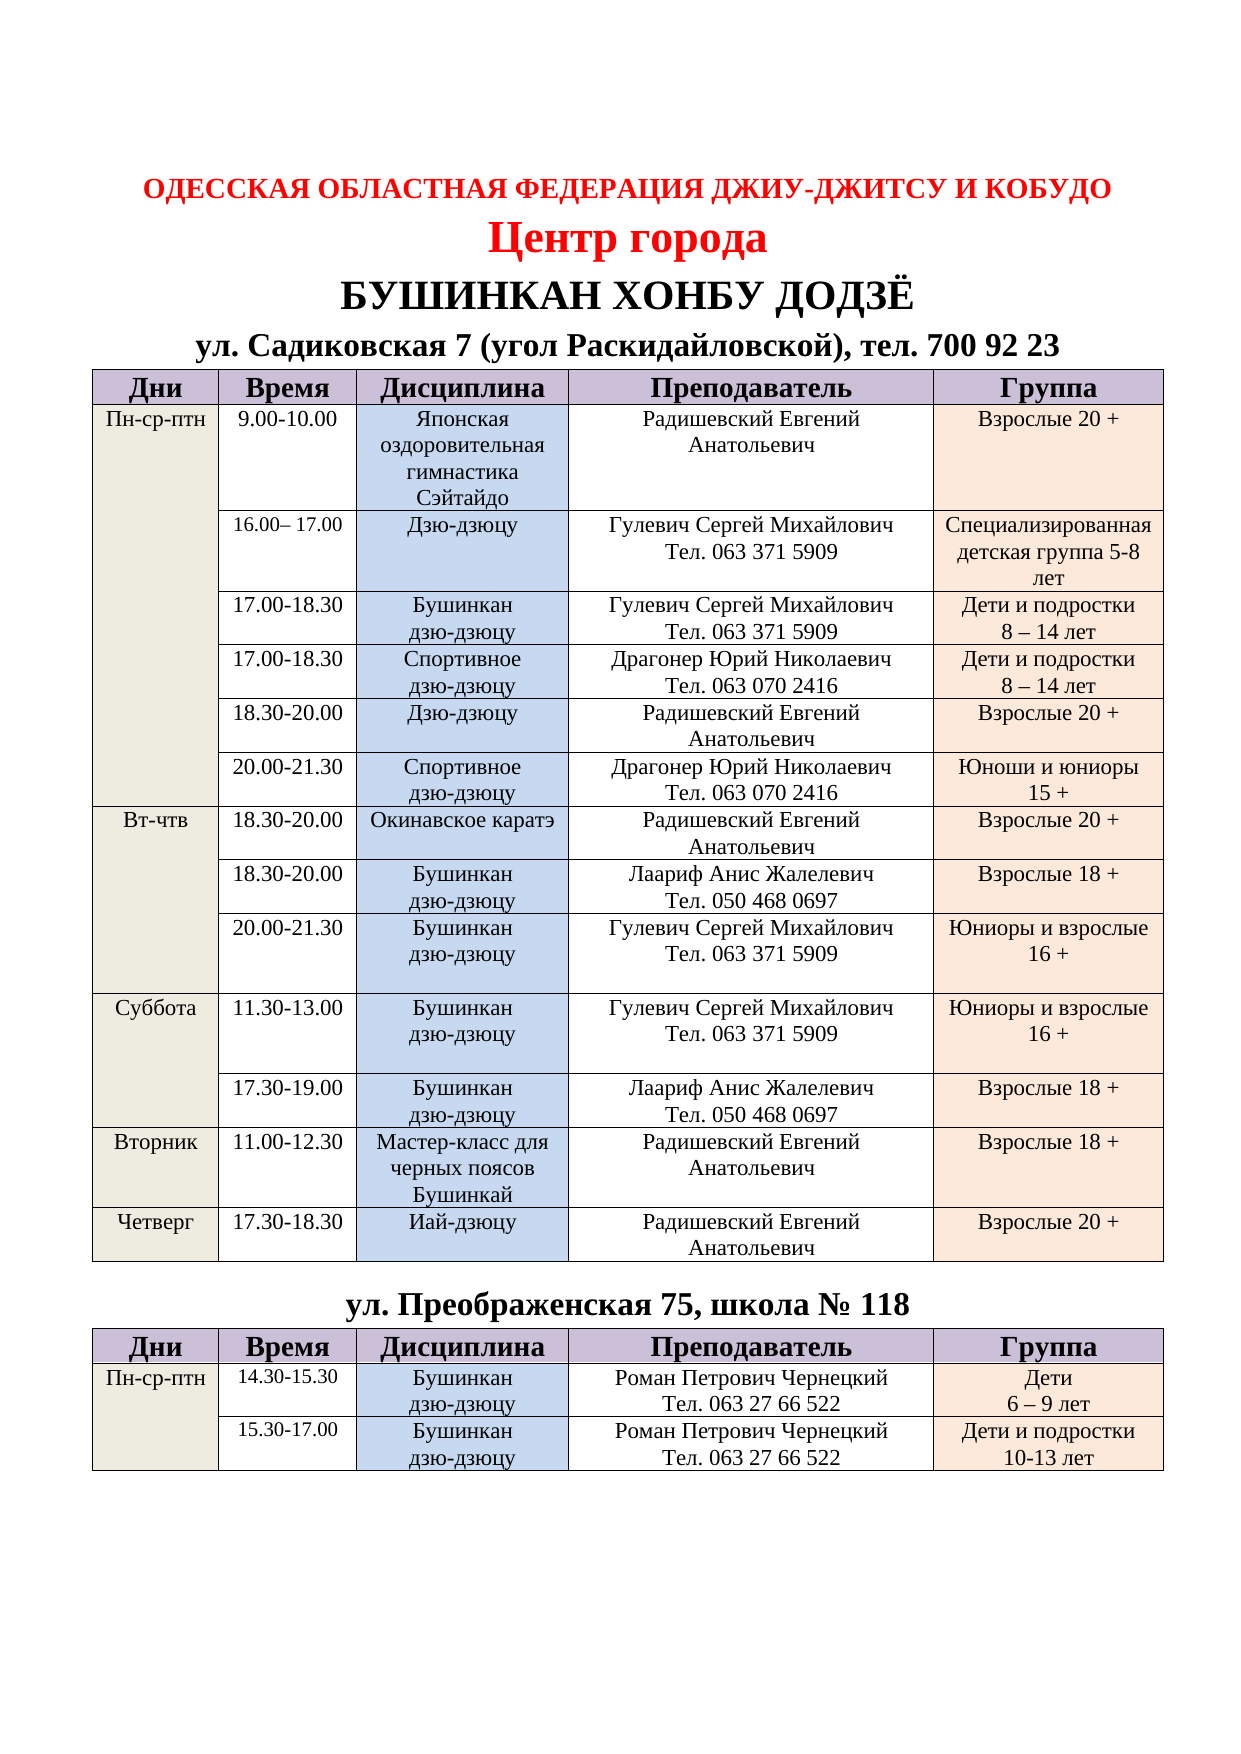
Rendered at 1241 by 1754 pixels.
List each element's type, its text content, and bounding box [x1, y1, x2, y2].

text ул. Преображенская 75, школа № 118 [103, 1284, 1152, 1322]
table_cell Радишевский Евгений Анатольевич [569, 807, 933, 859]
table_header Группа [934, 1329, 1163, 1362]
table_cell Суббота [93, 994, 218, 1127]
table_cell Бушинкан дзю-дзюцу [357, 1417, 568, 1470]
table_cell Роман Петрович Чернецкий Тел. 063 27 66 522 [569, 1417, 933, 1470]
table_cell 18.30-20.00 [219, 860, 356, 913]
table_cell Бушинкан дзю-дзюцу [357, 914, 568, 993]
text ОДЕССКАЯ ОБЛАСТНАЯ ФЕДЕРАЦИЯ ДЖИУ-ДЖИТСУ И КОБУДО [103, 171, 1152, 205]
table_cell 11.00-12.30 [219, 1128, 356, 1207]
table_cell 18.30-20.00 [219, 699, 356, 752]
table_cell 16.00– 17.00 [219, 511, 356, 591]
table_cell Вторник [93, 1128, 218, 1207]
table_cell Специализированная детская группа 5-8 лет [934, 511, 1163, 591]
table_cell 11.30-13.00 [219, 994, 356, 1073]
table_cell Роман Петрович Чернецкий Тел. 063 27 66 522 [569, 1364, 933, 1416]
table_cell 20.00-21.30 [219, 914, 356, 993]
table_cell Радишевский Евгений Анатольевич [569, 1208, 933, 1261]
table_header Время [219, 370, 356, 404]
table_cell Дзю-дзюцу [357, 699, 568, 752]
table_cell 18.30-20.00 [219, 807, 356, 859]
table_cell Дети и подростки 8 – 14 лет [934, 645, 1163, 698]
table_header Дни [93, 1329, 218, 1362]
table_cell 14.30-15.30 [219, 1364, 356, 1416]
table_cell Бушинкан дзю-дзюцу [357, 860, 568, 913]
table_cell Лаариф Анис Жалелевич Тел. 050 468 0697 [569, 1074, 933, 1127]
table_cell Бушинкан дзю-дзюцу [357, 1364, 568, 1416]
table_cell Юниоры и взрослые 16 + [934, 914, 1163, 993]
table_cell Драгонер Юрий Николаевич Тел. 063 070 2416 [569, 753, 933, 806]
table_cell Дети и подростки 8 – 14 лет [934, 592, 1163, 644]
table_cell 17.30-18.30 [219, 1208, 356, 1261]
table_cell 20.00-21.30 [219, 753, 356, 806]
table_cell Гулевич Сергей Михайлович Тел. 063 371 5909 [569, 511, 933, 591]
table_cell Взрослые 20 + [934, 405, 1163, 510]
table_header Дисциплина [357, 370, 568, 404]
table_header Время [219, 1329, 356, 1362]
table_cell 17.00-18.30 [219, 592, 356, 644]
table_cell 17.30-19.00 [219, 1074, 356, 1127]
table_header Преподаватель [569, 370, 933, 404]
table_cell Мастер-класс для черных поясов Бушинкай [357, 1128, 568, 1207]
table_cell Дзю-дзюцу [357, 511, 568, 591]
table_cell Юниоры и взрослые 16 + [934, 994, 1163, 1073]
table_cell Взрослые 18 + [934, 1074, 1163, 1127]
table_header Дни [93, 370, 218, 404]
table_cell Гулевич Сергей Михайлович Тел. 063 371 5909 [569, 914, 933, 993]
text ул. Садиковская 7 (угол Раскидайловской), тел. 700 92 23 [103, 325, 1152, 364]
table_cell Взрослые 18 + [934, 1128, 1163, 1207]
table_cell Спортивное дзю-дзюцу [357, 753, 568, 806]
table_cell Дети 6 – 9 лет [934, 1364, 1163, 1416]
table_cell Гулевич Сергей Михайлович Тел. 063 371 5909 [569, 994, 933, 1073]
table_cell Юноши и юниоры 15 + [934, 753, 1163, 806]
table_cell 17.00-18.30 [219, 645, 356, 698]
table_cell Взрослые 20 + [934, 1208, 1163, 1261]
table_cell Взрослые 18 + [934, 860, 1163, 913]
text БУШИНКАН ХОНБУ ДОДЗЁ [103, 270, 1152, 318]
table_cell Дети и подростки 10-13 лет [934, 1417, 1163, 1470]
table_cell Лаариф Анис Жалелевич Тел. 050 468 0697 [569, 860, 933, 913]
table_cell Японская оздоровительная гимнастика Сэйтайдо [357, 405, 568, 510]
table_cell 15.30-17.00 [219, 1417, 356, 1470]
table_cell Радишевский Евгений Анатольевич [569, 1128, 933, 1207]
table_cell Окинавское каратэ [357, 807, 568, 859]
table_cell Четверг [93, 1208, 218, 1261]
table_cell Бушинкан дзю-дзюцу [357, 1074, 568, 1127]
text Центр города [103, 210, 1152, 262]
table_cell Пн-ср-птн [93, 1364, 218, 1470]
table_cell Пн-ср-птн [93, 405, 218, 806]
table_cell Бушинкан дзю-дзюцу [357, 994, 568, 1073]
table_cell Гулевич Сергей Михайлович Тел. 063 371 5909 [569, 592, 933, 644]
table_cell Иай-дзюцу [357, 1208, 568, 1261]
table_cell Радишевский Евгений Анатольевич [569, 405, 933, 510]
table_cell Вт-чтв [93, 807, 218, 993]
table_cell Драгонер Юрий Николаевич Тел. 063 070 2416 [569, 645, 933, 698]
table_cell 9.00-10.00 [219, 405, 356, 510]
table_cell Бушинкан дзю-дзюцу [357, 592, 568, 644]
table_cell Взрослые 20 + [934, 699, 1163, 752]
table_header Группа [934, 370, 1163, 404]
table_header Преподаватель [569, 1329, 933, 1362]
table_cell Радишевский Евгений Анатольевич [569, 699, 933, 752]
table_cell Взрослые 20 + [934, 807, 1163, 859]
table_header Дисциплина [357, 1329, 568, 1362]
table_cell Спортивное дзю-дзюцу [357, 645, 568, 698]
